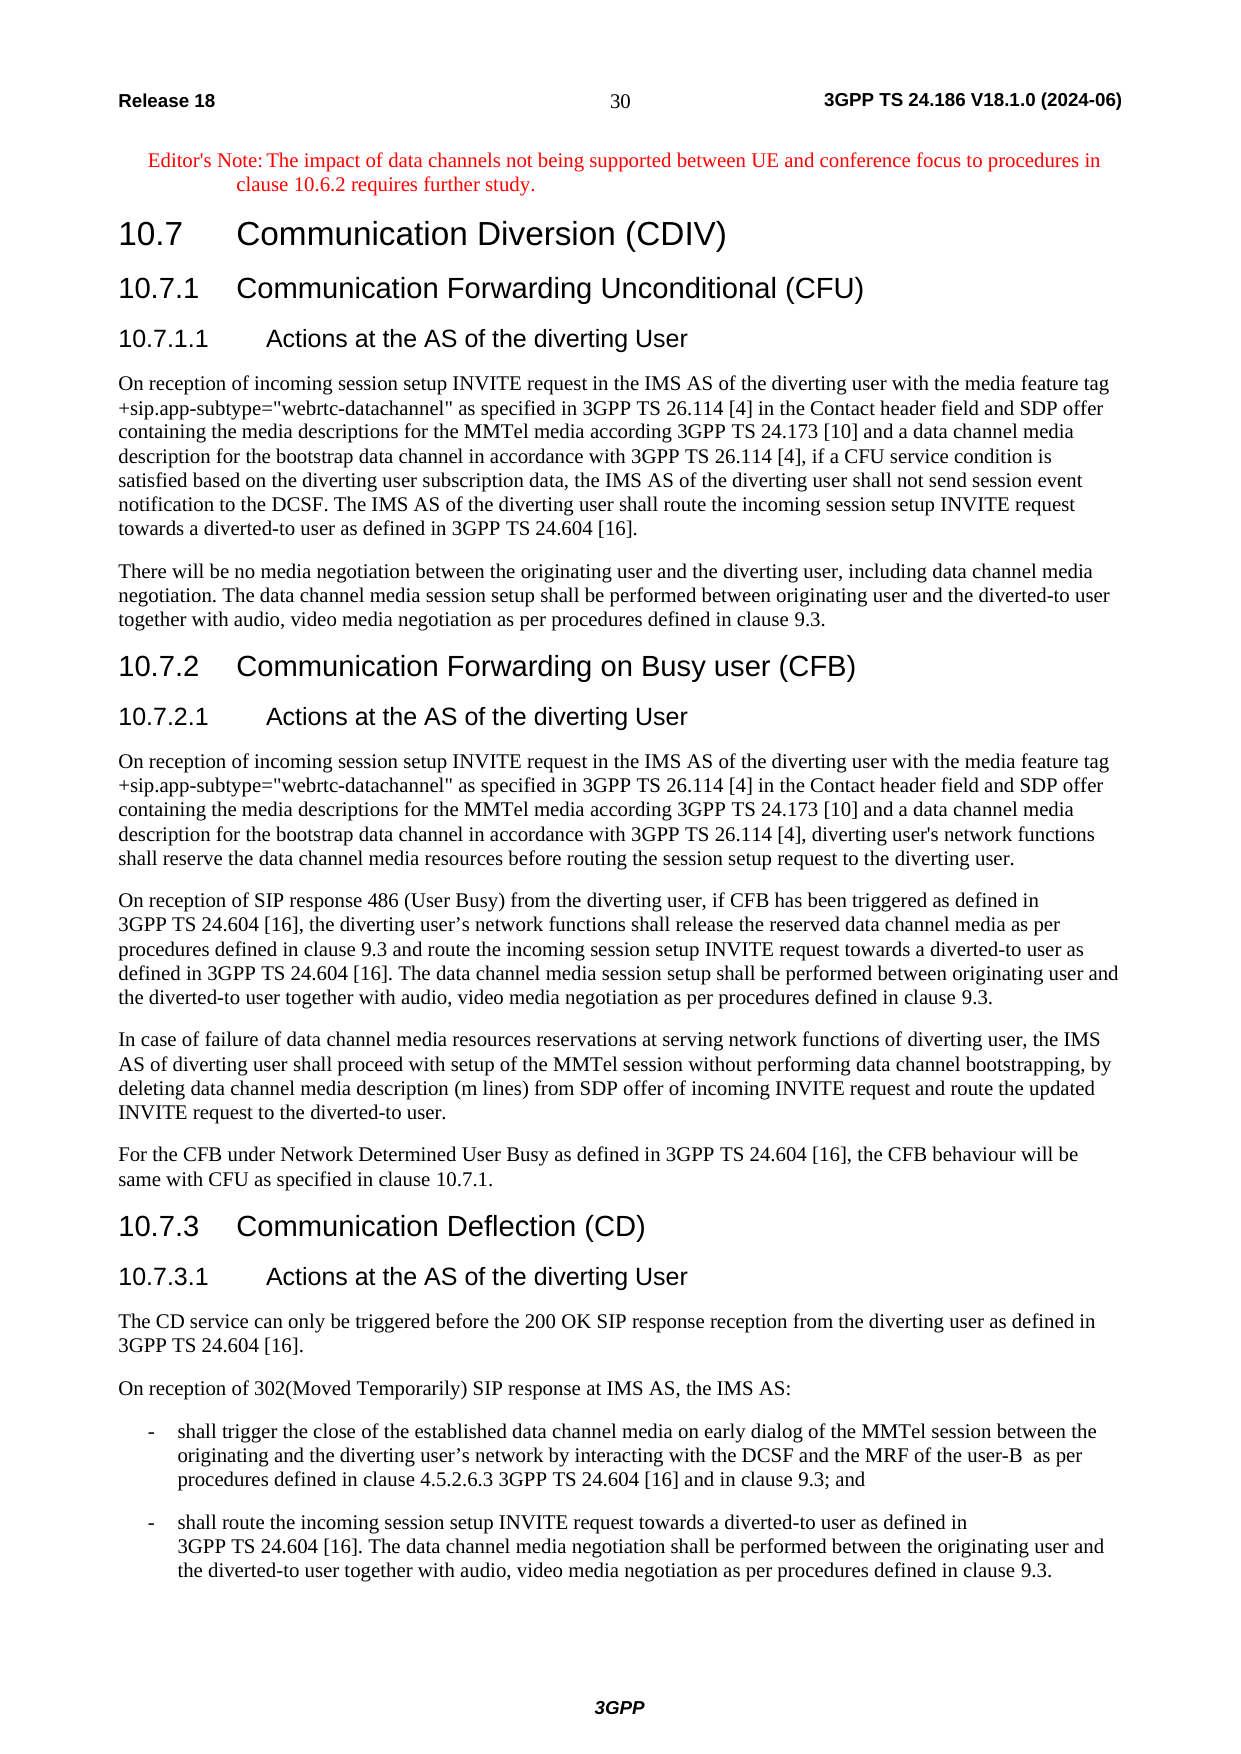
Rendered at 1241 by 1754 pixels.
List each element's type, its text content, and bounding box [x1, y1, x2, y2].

subtitle 10.7.1 Communication Forwarding Unconditional (CFU) [118, 272, 1122, 305]
text On reception of SIP response 486 (User Busy) from the diverting user, if CFB has been triggered as defined in 3GPP TS 24.604 [16], the diverting user’s network functions shall release the reserved data channel media as per procedures defined in clause 9.3 and route the incoming session setup INVITE request towards a diverted-to user as defined in 3GPP TS 24.604 [16]. The data channel media session setup shall be performed between originating user and the diverted-to user together with audio, video media negotiation as per procedures defined in clause 9.3. [118, 888, 1122, 1009]
subtitle 10.7 Communication Diversion (CDIV) [118, 214, 1122, 253]
subtitle 10.7.2.1 Actions at the AS of the diverting User [118, 702, 1122, 731]
text On reception of incoming session setup INVITE request in the IMS AS of the diverting user with the media feature tag +sip.app-subtype="webrtc-datachannel" as specified in 3GPP TS 26.114 [4] in the Contact header field and SDP offer containing the media descriptions for the MMTel media according 3GPP TS 24.173 [10] and a data channel media description for the bootstrap data channel in accordance with 3GPP TS 26.114 [4], diverting user's network functions shall reserve the data channel media resources before routing the session setup request to the diverting user. [118, 749, 1122, 869]
text On reception of incoming session setup INVITE request in the IMS AS of the diverting user with the media feature tag +sip.app-subtype="webrtc-datachannel" as specified in 3GPP TS 26.114 [4] in the Contact header field and SDP offer containing the media descriptions for the MMTel media according 3GPP TS 24.173 [10] and a data channel media description for the bootstrap data channel in accordance with 3GPP TS 26.114 [4], if a CFU service condition is satisfied based on the diverting user subscription data, the IMS AS of the diverting user shall not send session event notification to the DCSF. The IMS AS of the diverting user shall route the incoming session setup INVITE request towards a diverted-to user as defined in 3GPP TS 24.604 [16]. [118, 371, 1122, 540]
subtitle 10.7.3.1 Actions at the AS of the diverting User [118, 1262, 1122, 1290]
text In case of failure of data channel media resources reservations at serving network functions of diverting user, the IMS AS of diverting user shall proceed with setup of the MMTel session without performing data channel bootstrapping, by deleting data channel media description (m lines) from SDP offer of incoming INVITE request and route the updated INVITE request to the diverted-to user. [118, 1027, 1122, 1124]
subtitle 10.7.1.1 Actions at the AS of the diverting User [118, 324, 1122, 353]
text - shall route the incoming session setup INVITE request towards a diverted-to user as defined in 3GPP TS 24.604 [16]. The data channel media negotiation shall be performed between the originating user and the diverted-to user together with audio, video media negotiation as per procedures defined in clause 9.3. [148, 1510, 1122, 1582]
text The CD service can only be triggered before the 200 OK SIP response reception from the diverting user as defined in 3GPP TS 24.604 [16]. [118, 1309, 1122, 1357]
subtitle 10.7.3 Communication Deflection (CD) [118, 1209, 1122, 1243]
text - shall trigger the close of the established data channel media on early dialog of the MMTel session between the originating and the diverting user’s network by interacting with the DCSF and the MF of the user-B as per procedures defined in clause 4.5.2.6.3 3GPP TS 24.604 [16] and in clause 9.3; and [148, 1419, 1122, 1491]
text There will be no media negotiation between the originating user and the diverting user, including data channel media negotiation. The data channel media session setup shall be performed between originating user and the diverted-to user together with audio, video media negotiation as per procedures defined in clause 9.3. [118, 558, 1122, 631]
text For the CFB under Network Determined User Busy as defined in 3GPP TS 24.604 [16], the CFB behaviour will be same with CFU as specified in clause 10.7.1. [118, 1142, 1122, 1191]
subtitle 10.7.2 Communication Forwarding on Busy user (CFB) [118, 649, 1122, 683]
text On reception of 302(Moved Temporarily) SIP response at IMS AS, the IMS AS: [118, 1376, 1122, 1400]
